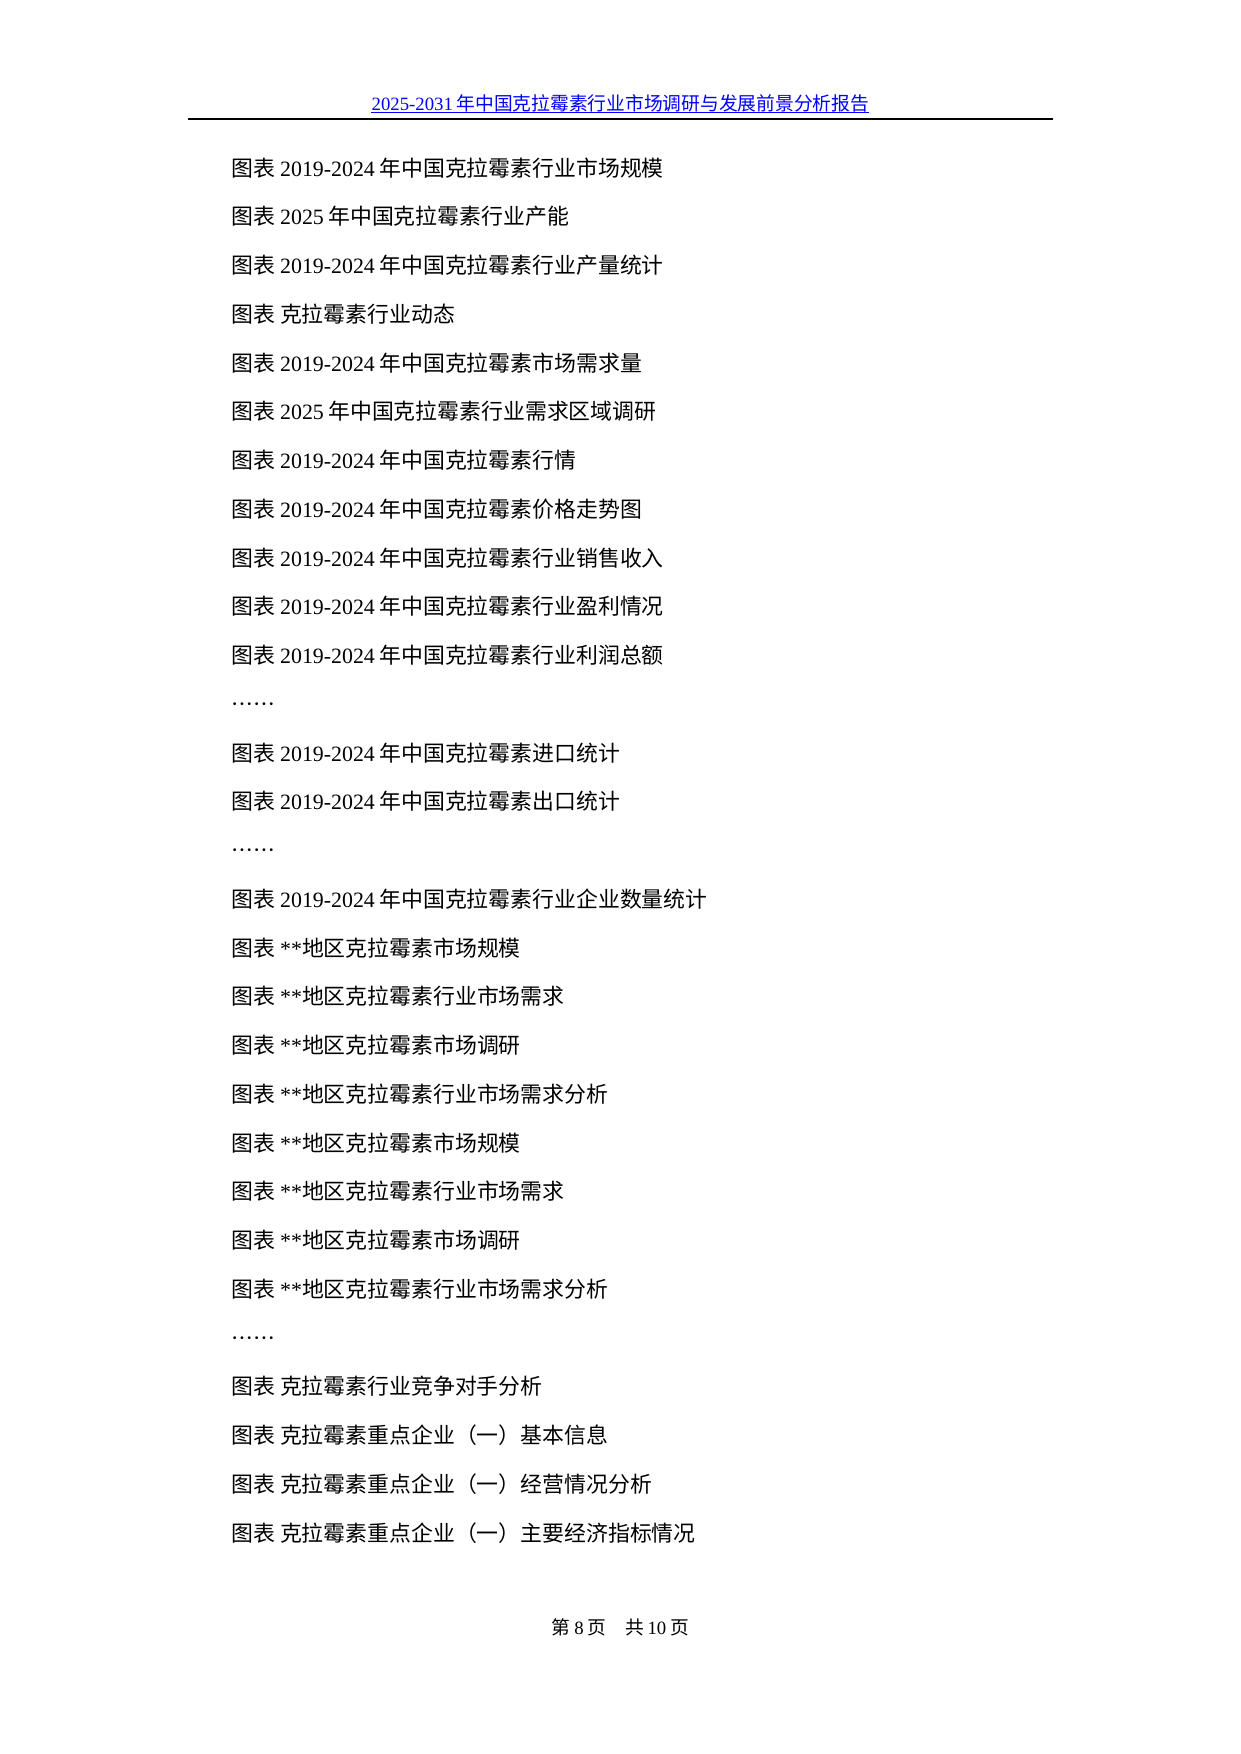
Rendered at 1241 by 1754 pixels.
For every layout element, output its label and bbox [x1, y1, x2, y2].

text [187, 150, 1053, 1548]
